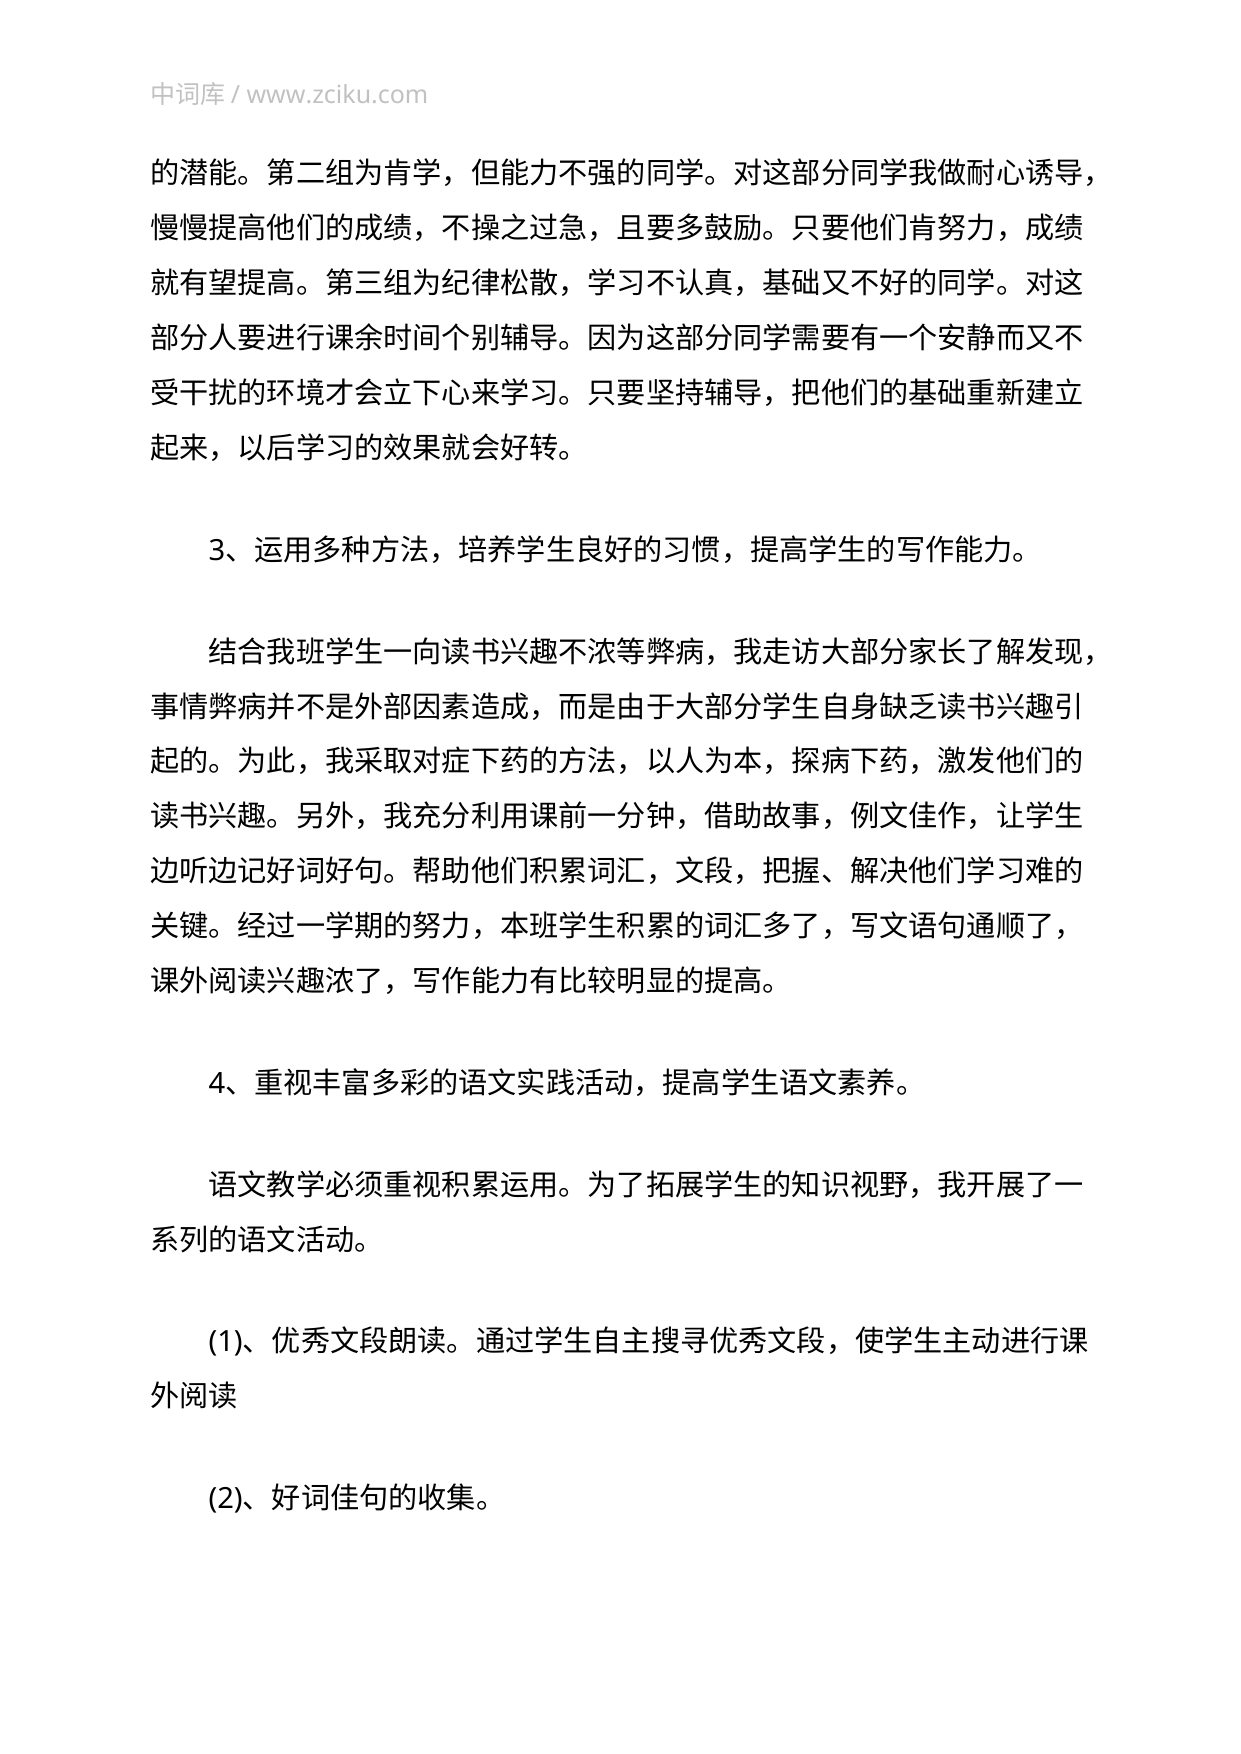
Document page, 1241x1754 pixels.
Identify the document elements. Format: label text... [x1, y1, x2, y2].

text (2)、好词佳句的收集。 [150, 1475, 1090, 1517]
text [150, 150, 1090, 467]
text 结合我班学生一向读书兴趣不浓等弊病，我走访大部分家长了解发现，事情弊病并不是外部因素造成，而是由于大部分学生自身缺乏读书兴趣引起的。为此，我采取对症下药的方法，以人为本，探病下药，激发他们的读书兴趣。另外，我充分利用课前一分钟，借助故事，例文佳作，让学生边听边记好词好句。帮助他们积累词汇，文段，把握、解决他们学习难的关键。经过一学期的努力，本班学生积累的词汇多了，写文语句通顺了，课外阅读兴趣浓了，写作能力有比较明显的提高。 [150, 628, 1090, 1000]
text 语文教学必须重视积累运用。为了拓展学生的知识视野，我开展了一系列的语文活动。 [150, 1161, 1090, 1258]
text (1)、优秀文段朗读。通过学生自主搜寻优秀文段，使学生主动进行课外阅读 [150, 1318, 1090, 1415]
text 4、重视丰富多彩的语文实践活动，提高学生语文素养。 [150, 1059, 1090, 1102]
text 3、运用多种方法，培养学生良好的习惯，提高学生的写作能力。 [150, 526, 1090, 569]
